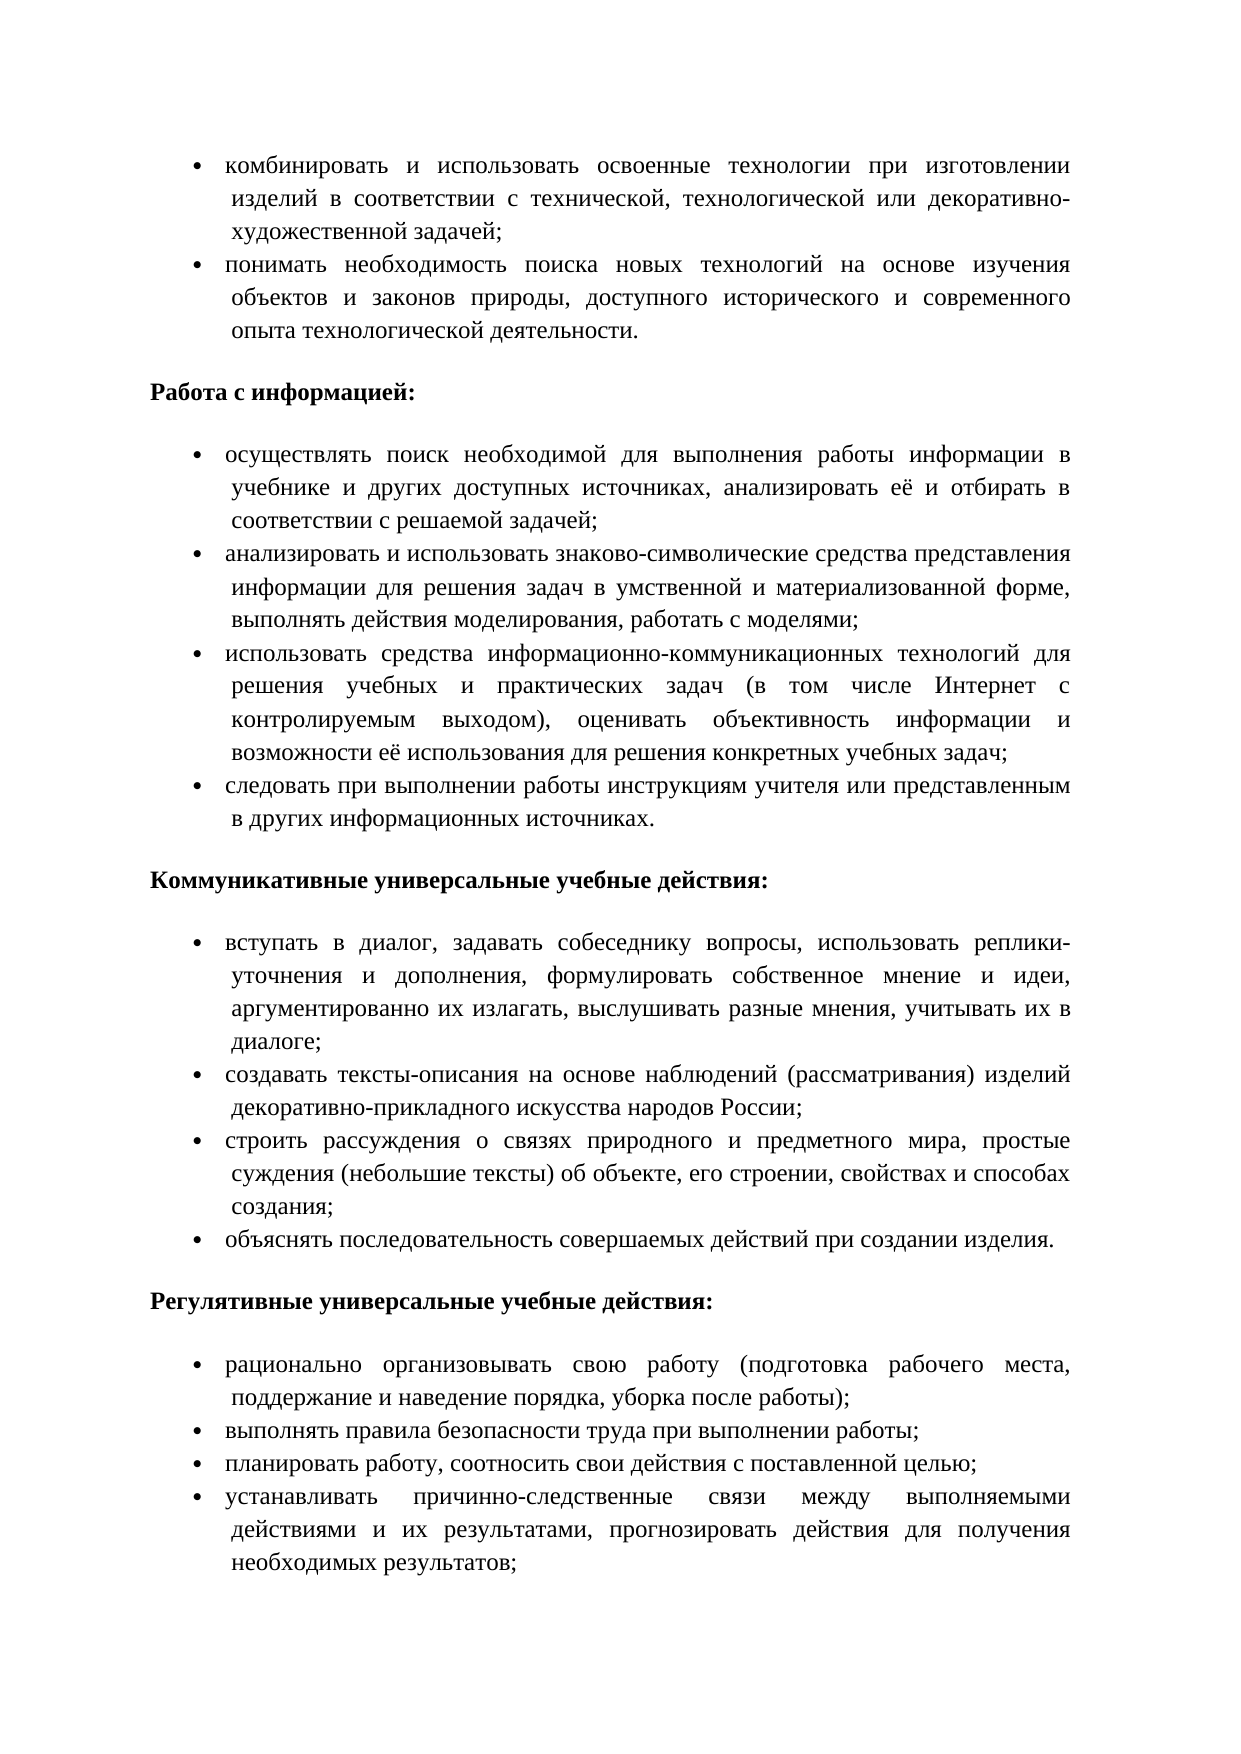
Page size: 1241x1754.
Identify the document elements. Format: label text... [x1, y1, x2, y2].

text Регулятивные универсальные учебные действия: [150, 1286, 1090, 1315]
text Работа с информацией: [150, 377, 1090, 406]
list осуществлять поиск необходимой для выполнения работы информации в учебнике и других доступных источниках, анализировать её и отбирать в соответствии с решаемой задачей; [194, 439, 1071, 534]
text Коммуникативные универсальные учебные действия: [150, 865, 1090, 894]
list рационально организовывать свою работу (подготовка рабочего места, поддержание и наведение порядка, уборка после работы); [194, 1349, 1071, 1410]
list объяснять последовательность совершаемых действий при создании изделия. [194, 1224, 1071, 1253]
list выполнять правила безопасности труда при выполнении работы; [194, 1415, 1071, 1443]
list вступать в диалог, задавать собеседнику вопросы, использовать реплики-уточнения и дополнения, формулировать собственное мнение и идеи, аргументированно их излагать, выслушивать разные мнения, учитывать их в диалоге; [194, 927, 1071, 1055]
list следовать при выполнении работы инструкциям учителя или представленным в других информационных источниках. [194, 770, 1071, 831]
list строить рассуждения о связях природного и предметного мира, простые суждения (небольшие тексты) об объекте, его строении, свойствах и способах создания; [194, 1125, 1071, 1220]
list устанавливать причинно-следственные связи между выполняемыми действиями и их результатами, прогнозировать действия для получения необходимых результатов; [194, 1481, 1071, 1576]
list понимать необходимость поиска новых технологий на основе изучения объектов и законов природы, доступного исторического и современного опыта технологической деятельности. [194, 249, 1071, 344]
list планировать работу, соотносить свои действия с поставленной целью; [194, 1448, 1071, 1476]
list комбинировать и использовать освоенные технологии при изготовлении изделий в соответствии с технической, технологической или декоративно-художественной задачей; [194, 150, 1071, 245]
list создавать тексты-описания на основе наблюдений (рассматривания) изделий декоративно-прикладного искусства народов России; [194, 1059, 1071, 1121]
list анализировать и использовать знаково-символические средства представления информации для решения задач в умственной и материализованной форме, выполнять действия моделирования, работать с моделями; [194, 538, 1071, 633]
list использовать средства информационно-коммуникационных технологий для решения учебных и практических задач (в том числе Интернет с контролируемым выходом), оценивать объективность информации и возможности её использования для решения конкретных учебных задач; [194, 638, 1071, 765]
